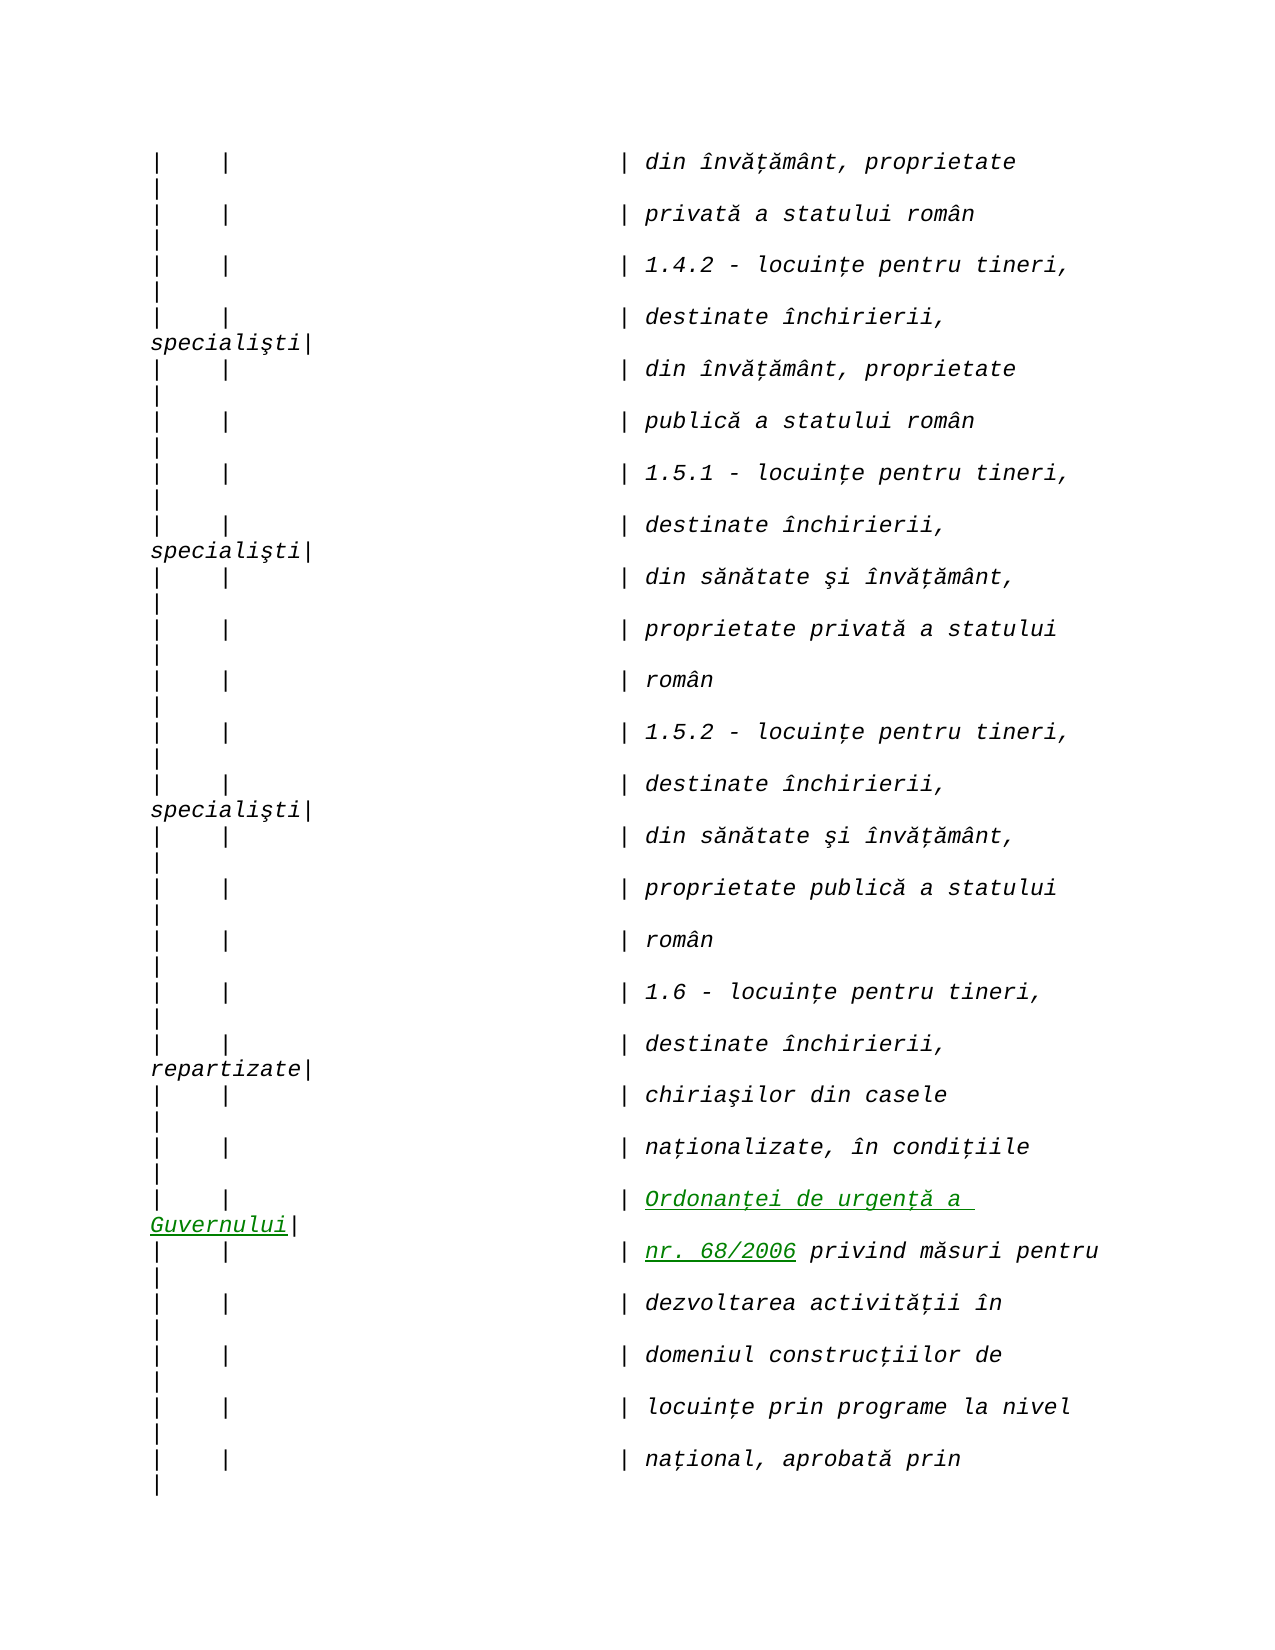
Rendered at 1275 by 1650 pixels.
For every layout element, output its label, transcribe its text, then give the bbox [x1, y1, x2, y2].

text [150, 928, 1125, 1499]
text | | | privată a statului român | [150, 202, 1125, 254]
text | | | publică a statului român | [150, 409, 1125, 461]
text | | | din învăţământ, proprietate | [150, 357, 1125, 409]
text | | | din sănătate şi învăţământ, | [150, 565, 1125, 617]
text | | | din sănătate şi învăţământ, | [150, 824, 1125, 876]
text | | | 1.5.1 - locuinţe pentru tineri, | [150, 461, 1125, 513]
text | | | proprietate publică a statului | [150, 876, 1125, 928]
text | | | 1.4.2 - locuinţe pentru tineri, | [150, 254, 1125, 306]
text | | | destinate închirierii, specialişti| [150, 513, 1125, 565]
text | | | 1.5.2 - locuinţe pentru tineri, | [150, 721, 1125, 772]
text | | | destinate închirierii, specialişti| [150, 772, 1125, 824]
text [150, 306, 1125, 357]
text | | | proprietate privată a statului | [150, 617, 1125, 669]
text | | | român | [150, 669, 1125, 721]
text | | | din învăţământ, proprietate | [150, 150, 1125, 202]
